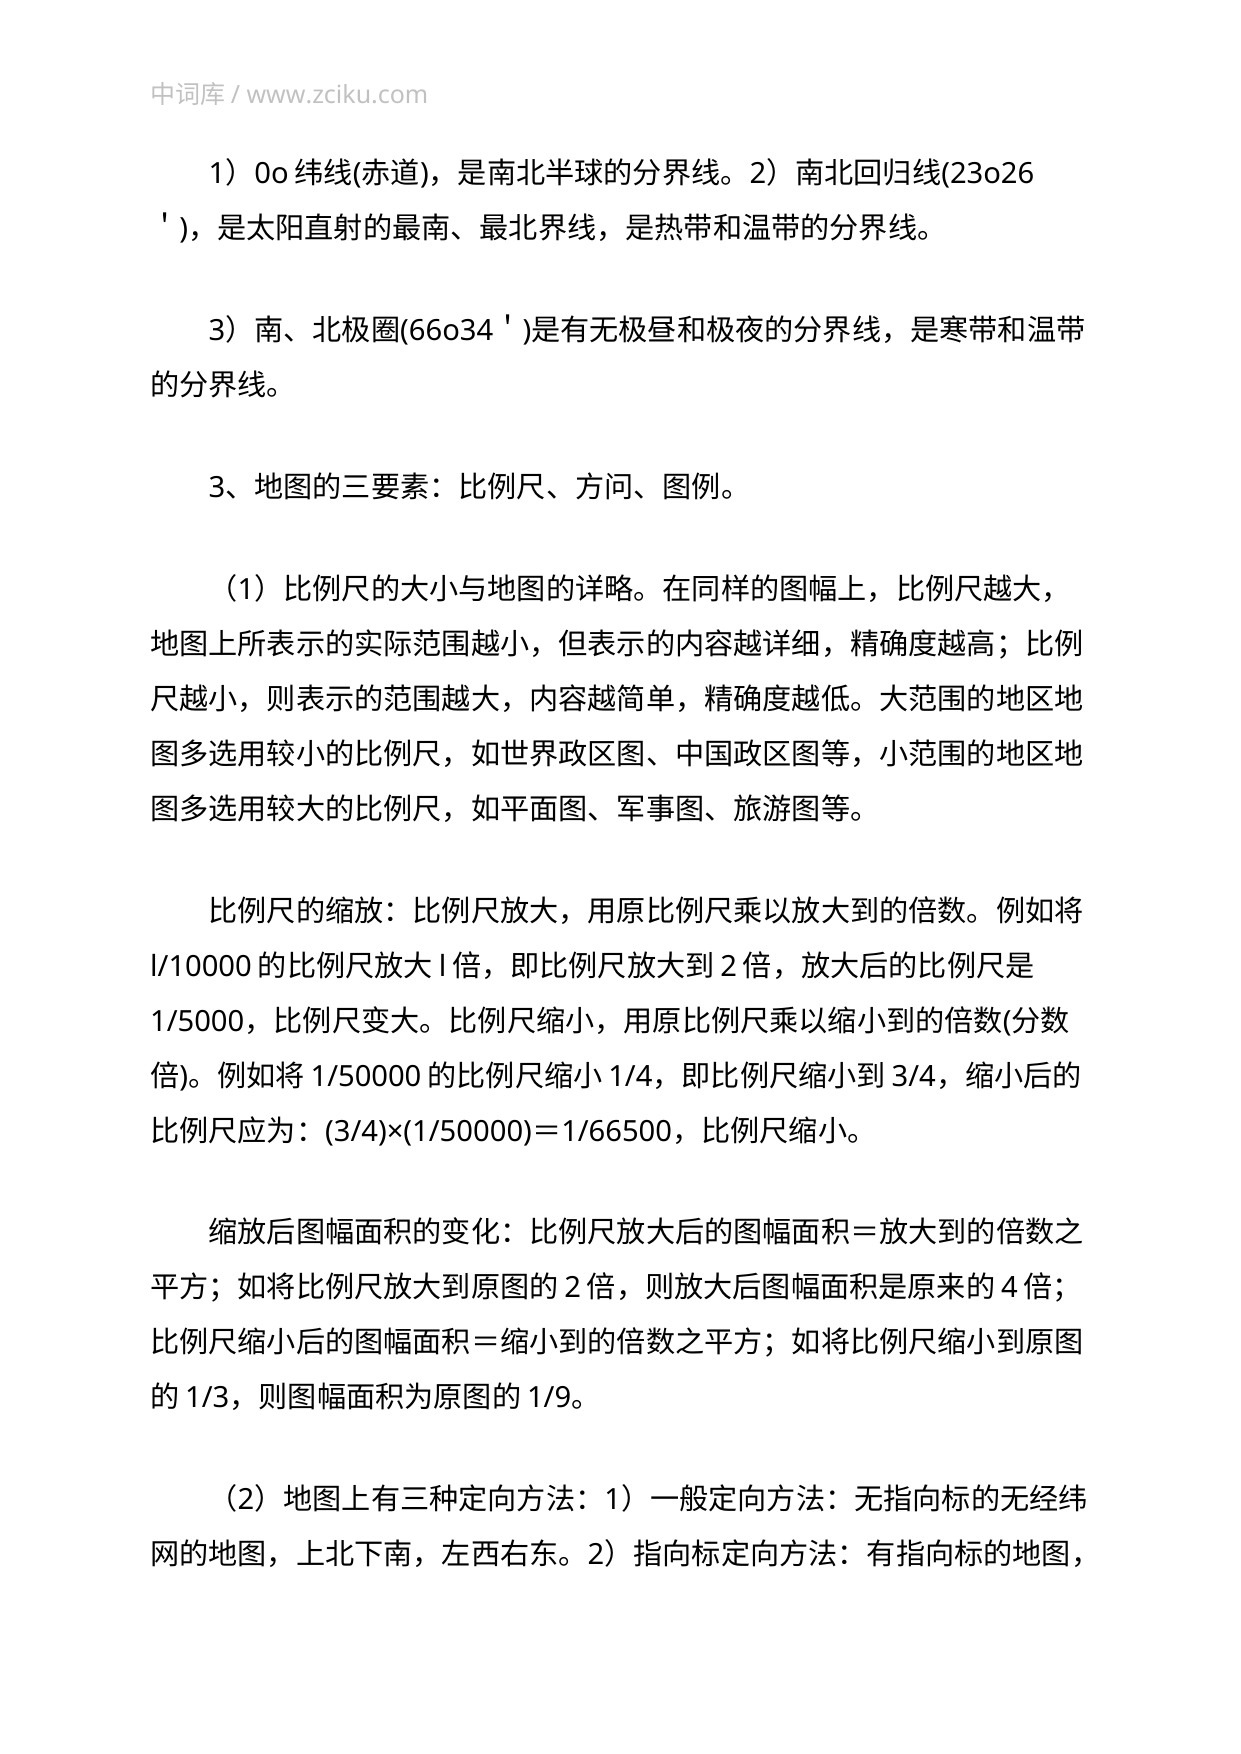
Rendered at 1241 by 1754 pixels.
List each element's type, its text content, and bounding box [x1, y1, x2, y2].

text 缩放后图幅面积的变化：比例尺放大后的图幅面积＝放大到的倍数之平方；如将比例尺放大到原图的2倍，则放大后图幅面积是原来的4倍；比例尺缩小后的图幅面积＝缩小到的倍数之平方；如将比例尺缩小到原图的1/3，则图幅面积为原图的1/9。 [150, 1209, 1090, 1416]
text 比例尺的缩放：比例尺放大，用原比例尺乘以放大到的倍数。例如将l/10000的比例尺放大l倍，即比例尺放大到2倍，放大后的比例尺是1/5000，比例尺变大。比例尺缩小，用原比例尺乘以缩小到的倍数(分数倍)。例如将1/50000的比例尺缩小1/4，即比例尺缩小到3/4，缩小后的比例尺应为：(3/4)×(1/50000)＝1/66500，比例尺缩小。 [150, 887, 1090, 1149]
text 3）南、北极圈(66o34＇)是有无极昼和极夜的分界线，是寒带和温带的分界线。 [150, 307, 1090, 404]
text 1）0o纬线(赤道)，是南北半球的分界线。2）南北回归线(23o26＇)，是太阳直射的最南、最北界线，是热带和温带的分界线。 [150, 150, 1090, 247]
text 3、地图的三要素：比例尺、方问、图例。 [150, 464, 1090, 506]
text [150, 1476, 1090, 1573]
text （1）比例尺的大小与地图的详略。在同样的图幅上，比例尺越大，地图上所表示的实际范围越小，但表示的内容越详细，精确度越高；比例尺越小，则表示的范围越大，内容越简单，精确度越低。大范围的地区地图多选用较小的比例尺，如世界政区图、中国政区图等，小范围的地区地图多选用较大的比例尺，如平面图、军事图、旅游图等。 [150, 566, 1090, 828]
